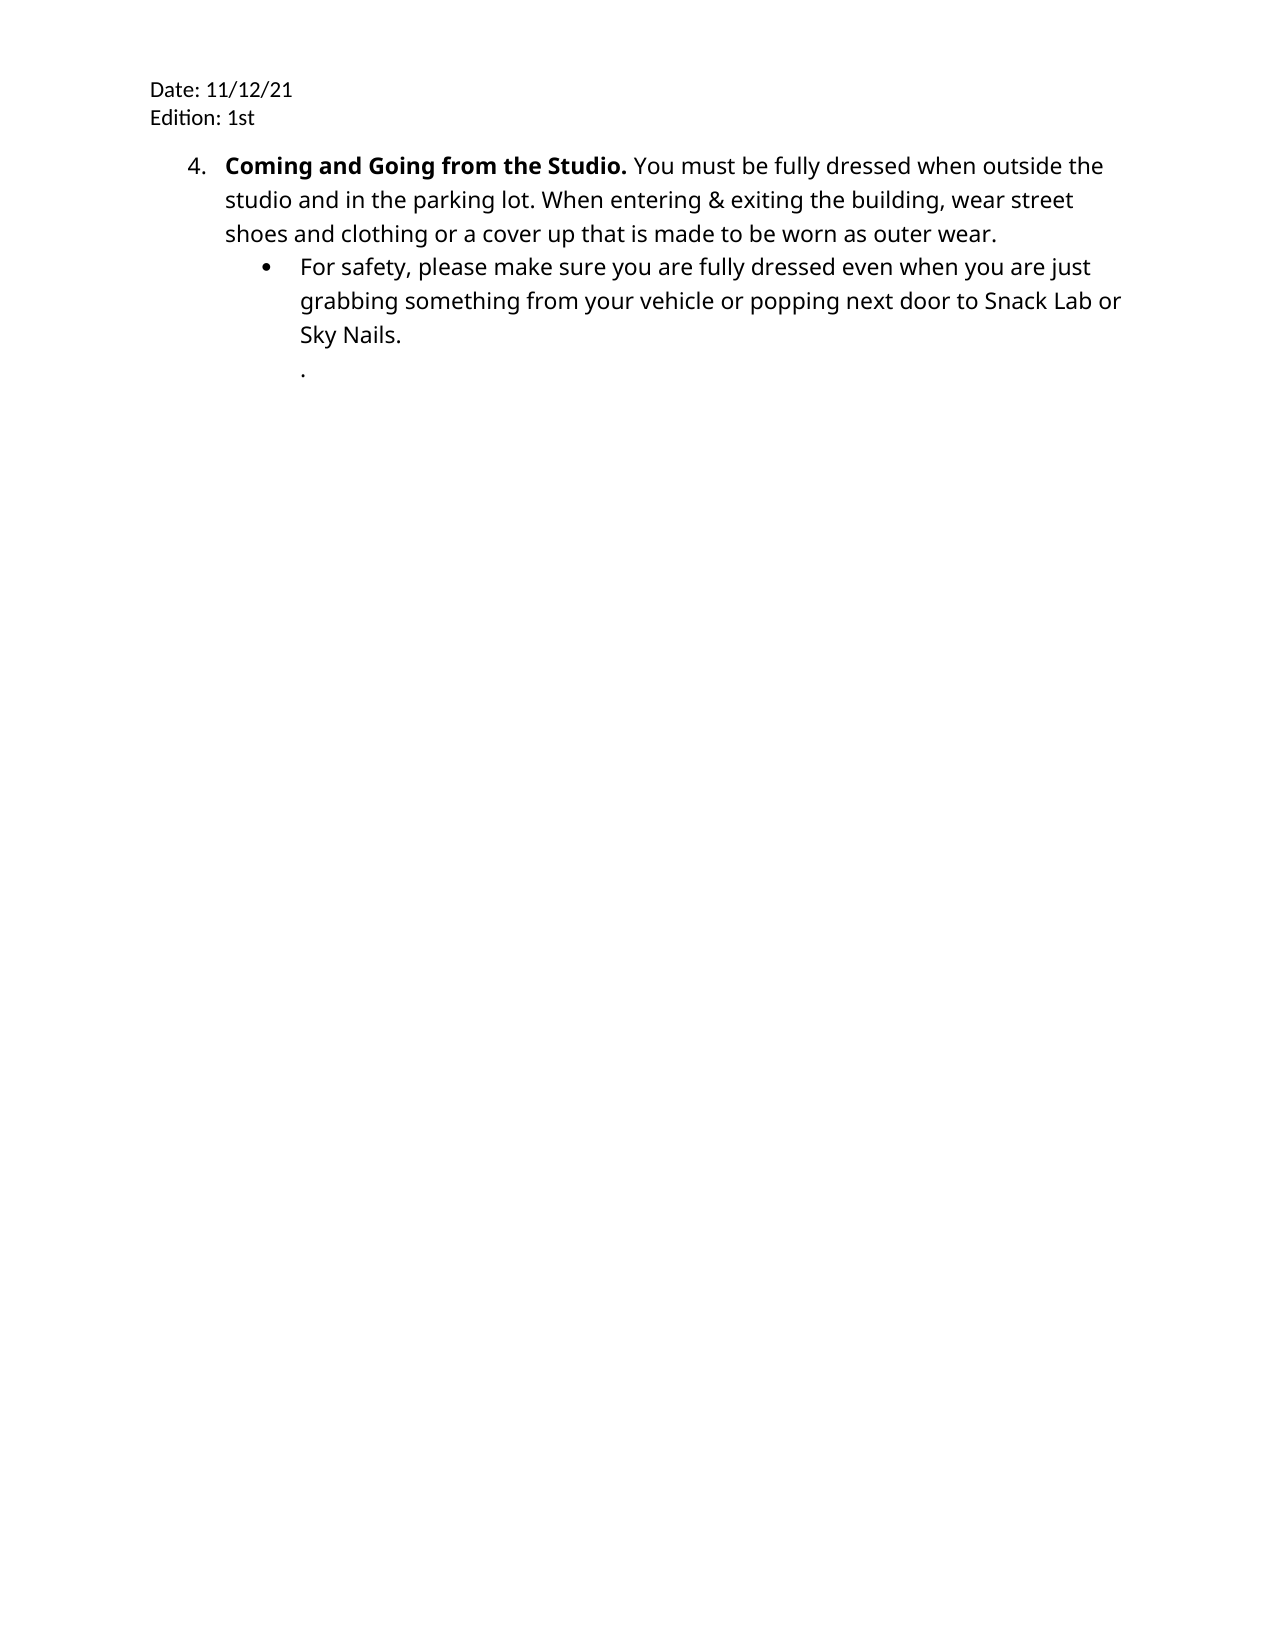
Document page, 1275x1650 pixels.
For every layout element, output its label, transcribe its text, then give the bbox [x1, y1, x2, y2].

list Coming and Going from the Studio. You must be fully dressed when outside the studio and in the parking lot. When entering & exiting the building, wear street shoes and clothing or a cover up that is made to be worn as outer wear. [187, 150, 1125, 249]
list For safety, please make sure you are fully dressed even when you are just grabbing something from your vehicle or popping next door to Snack Lab or Sky Nails. . [262, 251, 1125, 384]
